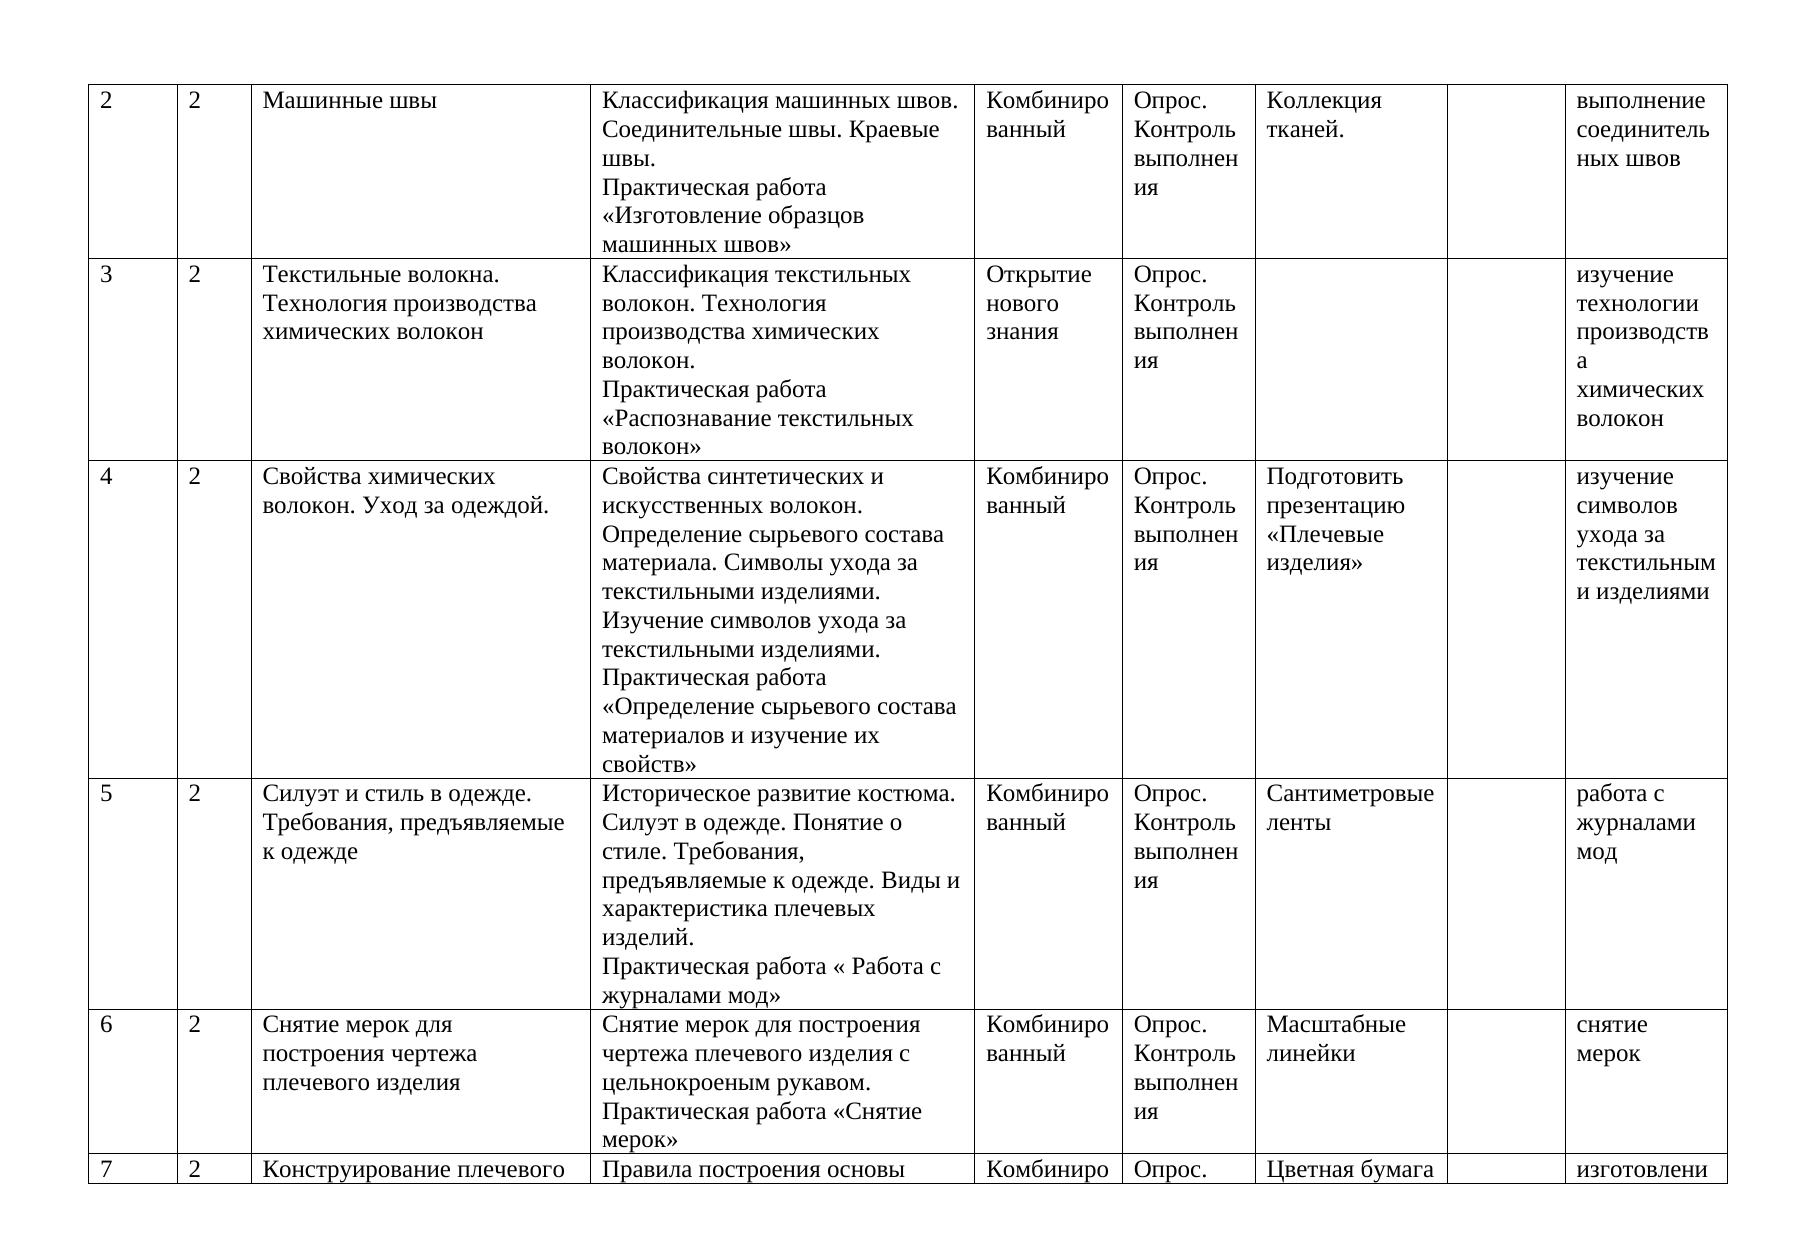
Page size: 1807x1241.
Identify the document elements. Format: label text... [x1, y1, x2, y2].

table_cell [1448, 85, 1565, 258]
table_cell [252, 1154, 590, 1183]
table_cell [591, 1154, 974, 1183]
table_cell 3 [89, 259, 177, 460]
table_cell 2 [89, 85, 177, 258]
table_cell Комбинированный [975, 1154, 1122, 1183]
table_cell [1448, 259, 1565, 460]
table_cell 2 [178, 1154, 251, 1183]
table_cell Снятие мерок для построения чертежа плечевого изделия [252, 1010, 590, 1153]
table_cell Цветная бумага [1256, 1154, 1447, 1183]
table_cell Открытие нового знания [975, 259, 1122, 460]
table_cell Комбинированный [975, 85, 1122, 258]
table_cell [1256, 259, 1447, 460]
table_cell 5 [89, 779, 177, 1008]
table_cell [1123, 1010, 1255, 1153]
table_cell Подготовить презентацию «Плечевые изделия» [1256, 461, 1447, 777]
table_cell Свойства химических волокон. Уход за одеждой. [252, 461, 590, 777]
table_cell изучение символов ухода за текстильными изделиями [1566, 461, 1727, 777]
table_cell Текстильные волокна. Технология производства химических волокон [252, 259, 590, 460]
table_cell Коллекция тканей. [1256, 85, 1447, 258]
table_cell Сантиметровые ленты [1256, 779, 1447, 1008]
table_cell Историческое развитие костюма. Силуэт в одежде. Понятие о стиле. Требования, предъявляемые к одежде. Виды и характеристика плечевых изделий. Практическая работа « Работа с журналами мод» [591, 779, 974, 1008]
table_cell снятие мерок [1566, 1010, 1727, 1153]
table_cell Снятие мерок для построения чертежа плечевого изделия с цельнокроеным рукавом. Практическая работа «Снятие мерок» [591, 1010, 974, 1153]
table_cell 7 [89, 1154, 177, 1183]
table_cell Опрос. Контроль выполнения [1123, 461, 1255, 777]
table_cell работа с журналами мод [1566, 779, 1727, 1008]
table_cell 2 [178, 461, 251, 777]
table_cell Опрос. Контроль выполнения [1123, 259, 1255, 460]
table_cell Опрос. Контроль выполнения [1123, 779, 1255, 1008]
table_cell [1448, 461, 1565, 777]
table_cell Масштабные линейки [1256, 1010, 1447, 1153]
table_cell Комбинированный [975, 779, 1122, 1008]
table_cell [1448, 779, 1565, 1008]
table_cell Свойства синтетических и искусственных волокон. Определение сырьевого состава материала. Символы ухода за текстильными изделиями. Изучение символов ухода за текстильными изделиями. Практическая работа «Определение сырьевого состава материалов и изучение их свойств» [591, 461, 974, 777]
table_cell 2 [178, 85, 251, 258]
table_cell Комбинированный [975, 1010, 1122, 1153]
table_cell 2 [178, 1010, 251, 1153]
table_cell Силуэт и стиль в одежде. Требования, предъявляемые к одежде [252, 779, 590, 1008]
table_cell изучение технологии производства химических волокон [1566, 259, 1727, 460]
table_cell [1566, 1154, 1727, 1183]
table_cell 2 [178, 259, 251, 460]
table_cell Машинные швы [252, 85, 590, 258]
table_cell 2 [178, 779, 251, 1008]
table_cell Классификация машинных швов. Соединительные швы. Краевые швы. Практическая работа «Изготовление образцов машинных швов» [591, 85, 974, 258]
table_cell [1448, 1154, 1565, 1183]
table_cell [1448, 1010, 1565, 1153]
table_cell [1123, 1154, 1255, 1183]
table_cell 4 [89, 461, 177, 777]
table_cell 6 [89, 1010, 177, 1153]
table_cell Комбинированный [975, 461, 1122, 777]
table_cell Классификация текстильных волокон. Технология производства химических волокон. Практическая работа «Распознавание текстильных волокон» [591, 259, 974, 460]
table_cell выполнение соединительных швов [1566, 85, 1727, 258]
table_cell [1123, 85, 1255, 258]
